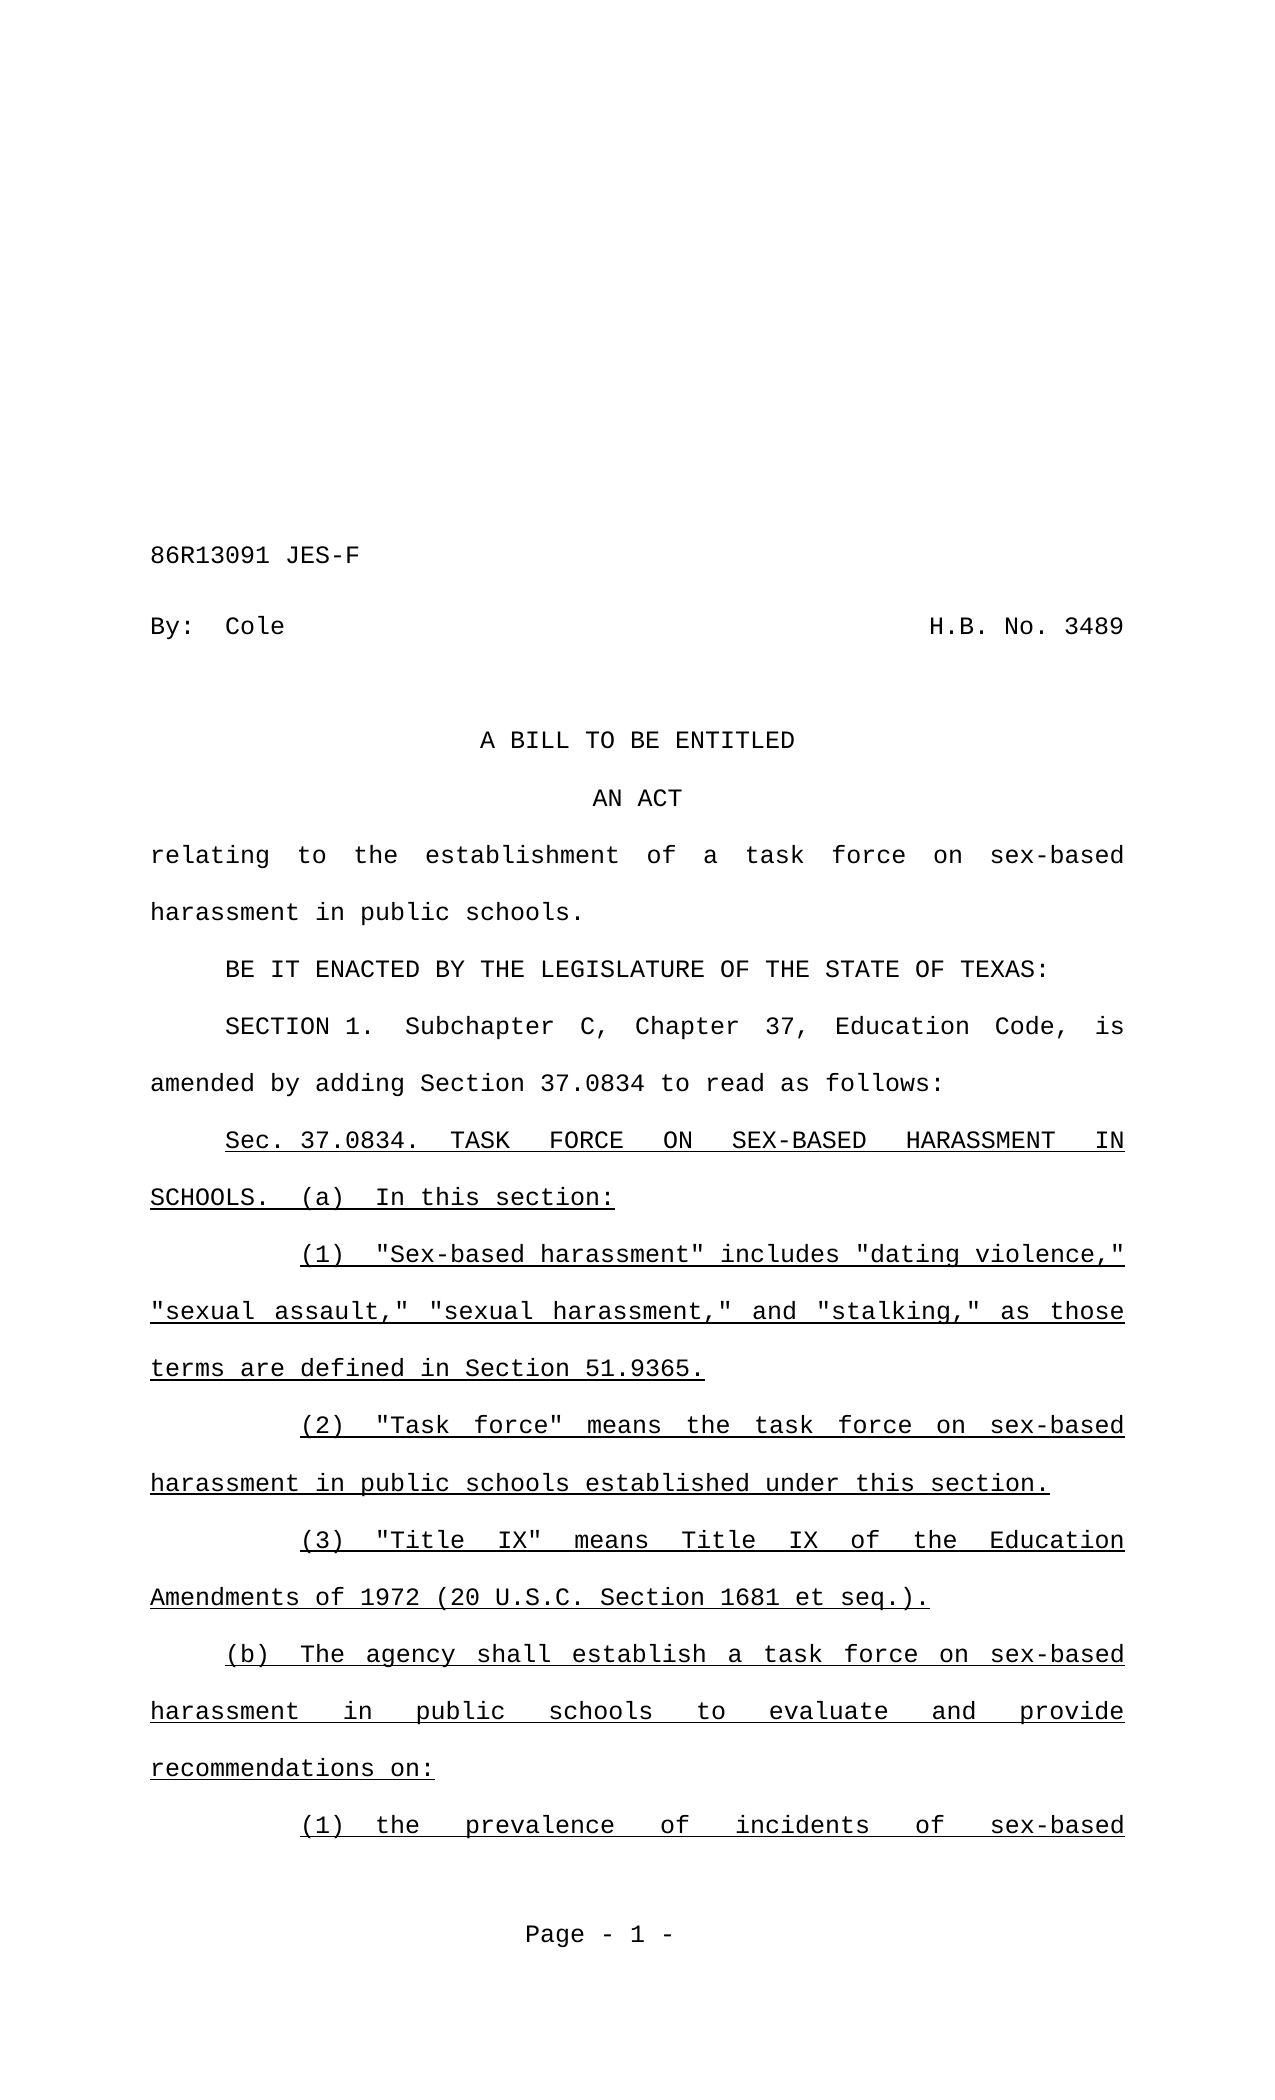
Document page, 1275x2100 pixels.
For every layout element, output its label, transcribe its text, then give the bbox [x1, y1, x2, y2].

text (b) The agency shall establish a task force on sex-based harassment in public schools to evaluate and provide recommendations on: [150, 1641, 1125, 1722]
text (3) "Title IX" means Title IX of the Education Amendments of 1972 (20 U.S.C. Section 1681 et seq.). [150, 1527, 1125, 1613]
text A BILL TO BE ENTITLED [150, 728, 1125, 756]
text BE IT ENACTED BY THE LEGISLATURE OF THE STATE OF TEXAS: [150, 956, 1125, 985]
text (1) "Sex-based harassment" includes "dating violence," "sexual assault," "sexual harassment," and "stalking," as those terms are defined in Section 51.9365. [150, 1324, 1125, 1384]
text By: Cole H.B. No. 3489 [150, 614, 1125, 642]
text 86R13091 JES-F [150, 542, 1125, 571]
text SECTION 1. Subchapter C, Chapter 37, Education Code, is amended by adding Section 37.0834 to read as follows: [150, 1013, 1125, 1099]
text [150, 1812, 1125, 1841]
text (2) "Task force" means the task force on sex-based harassment in public schools established under this section. [150, 1413, 1125, 1498]
text (b) The agency shall establish a task force on sex-based harassment in public schools to evaluate and provide recommendations on: [150, 1723, 1125, 1784]
text (1) "Sex-based harassment" includes "dating violence," "sexual assault," "sexual harassment," and "stalking," as those terms are defined in Section 51.9365. [150, 1242, 1125, 1322]
text AN ACT [150, 785, 1125, 813]
text relating to the establishment of a task force on sex-based harassment in public schools. [150, 842, 1125, 928]
text Sec. 37.0834. TASK FORCE ON SEX-BASED HARASSMENT IN SCHOOLS. (a) In this section: [150, 1127, 1125, 1213]
